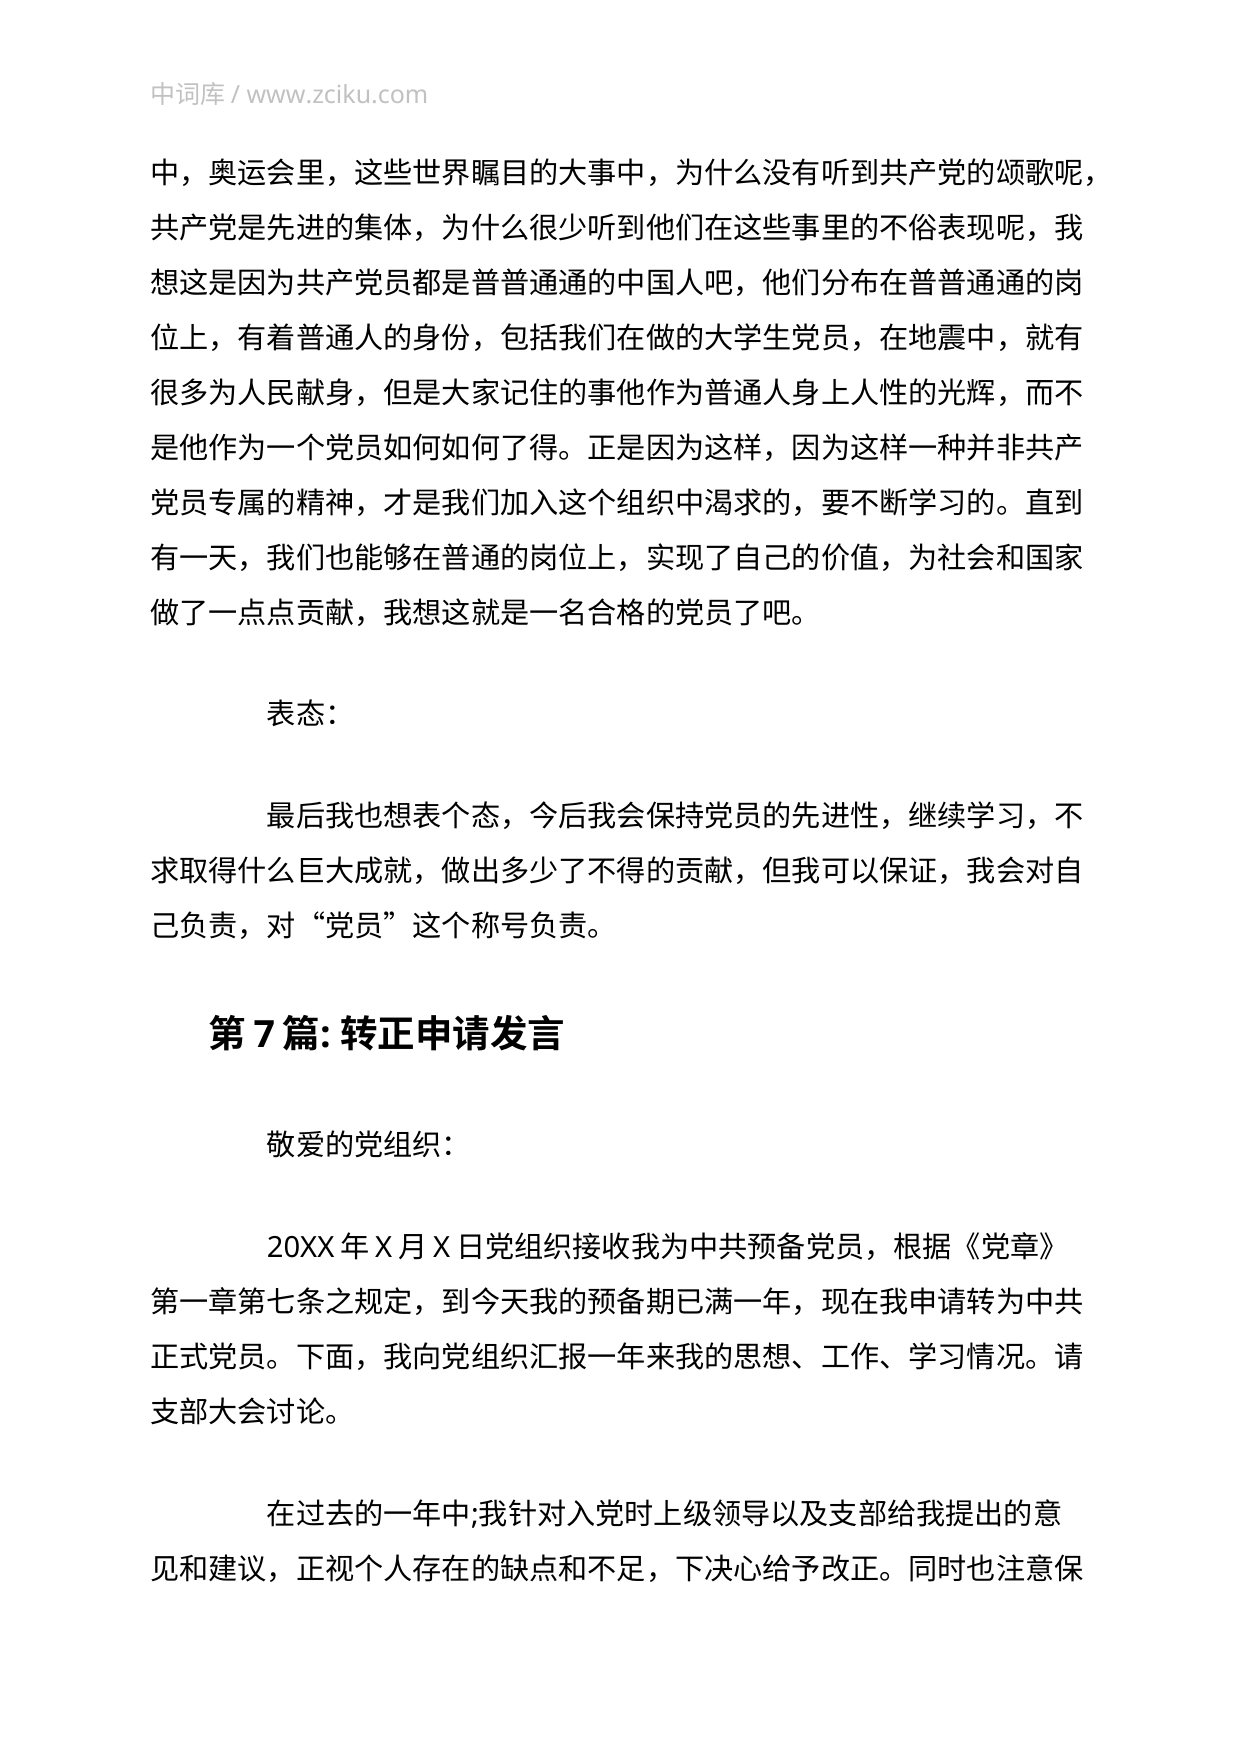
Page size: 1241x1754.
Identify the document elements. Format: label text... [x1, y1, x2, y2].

text 20XX年X月X日党组织接收我为中共预备党员，根据《党章》第一章第七条之规定，到今天我的预备期已满一年，现在我申请转为中共正式党员。下面，我向党组织汇报一年来我的思想、工作、学习情况。请支部大会讨论。 [150, 1224, 1090, 1431]
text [150, 1490, 1090, 1587]
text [150, 150, 1090, 631]
text 最后我也想表个态，今后我会保持党员的先进性，继续学习，不求取得什么巨大成就，做出多少了不得的贡献，但我可以保证，我会对自己负责，对“党员”这个称号负责。 [150, 793, 1090, 945]
text 敬爱的党组织： [150, 1122, 1090, 1164]
text 表态： [150, 691, 1090, 733]
text 第7篇: 转正申请发言 [150, 1004, 1090, 1059]
